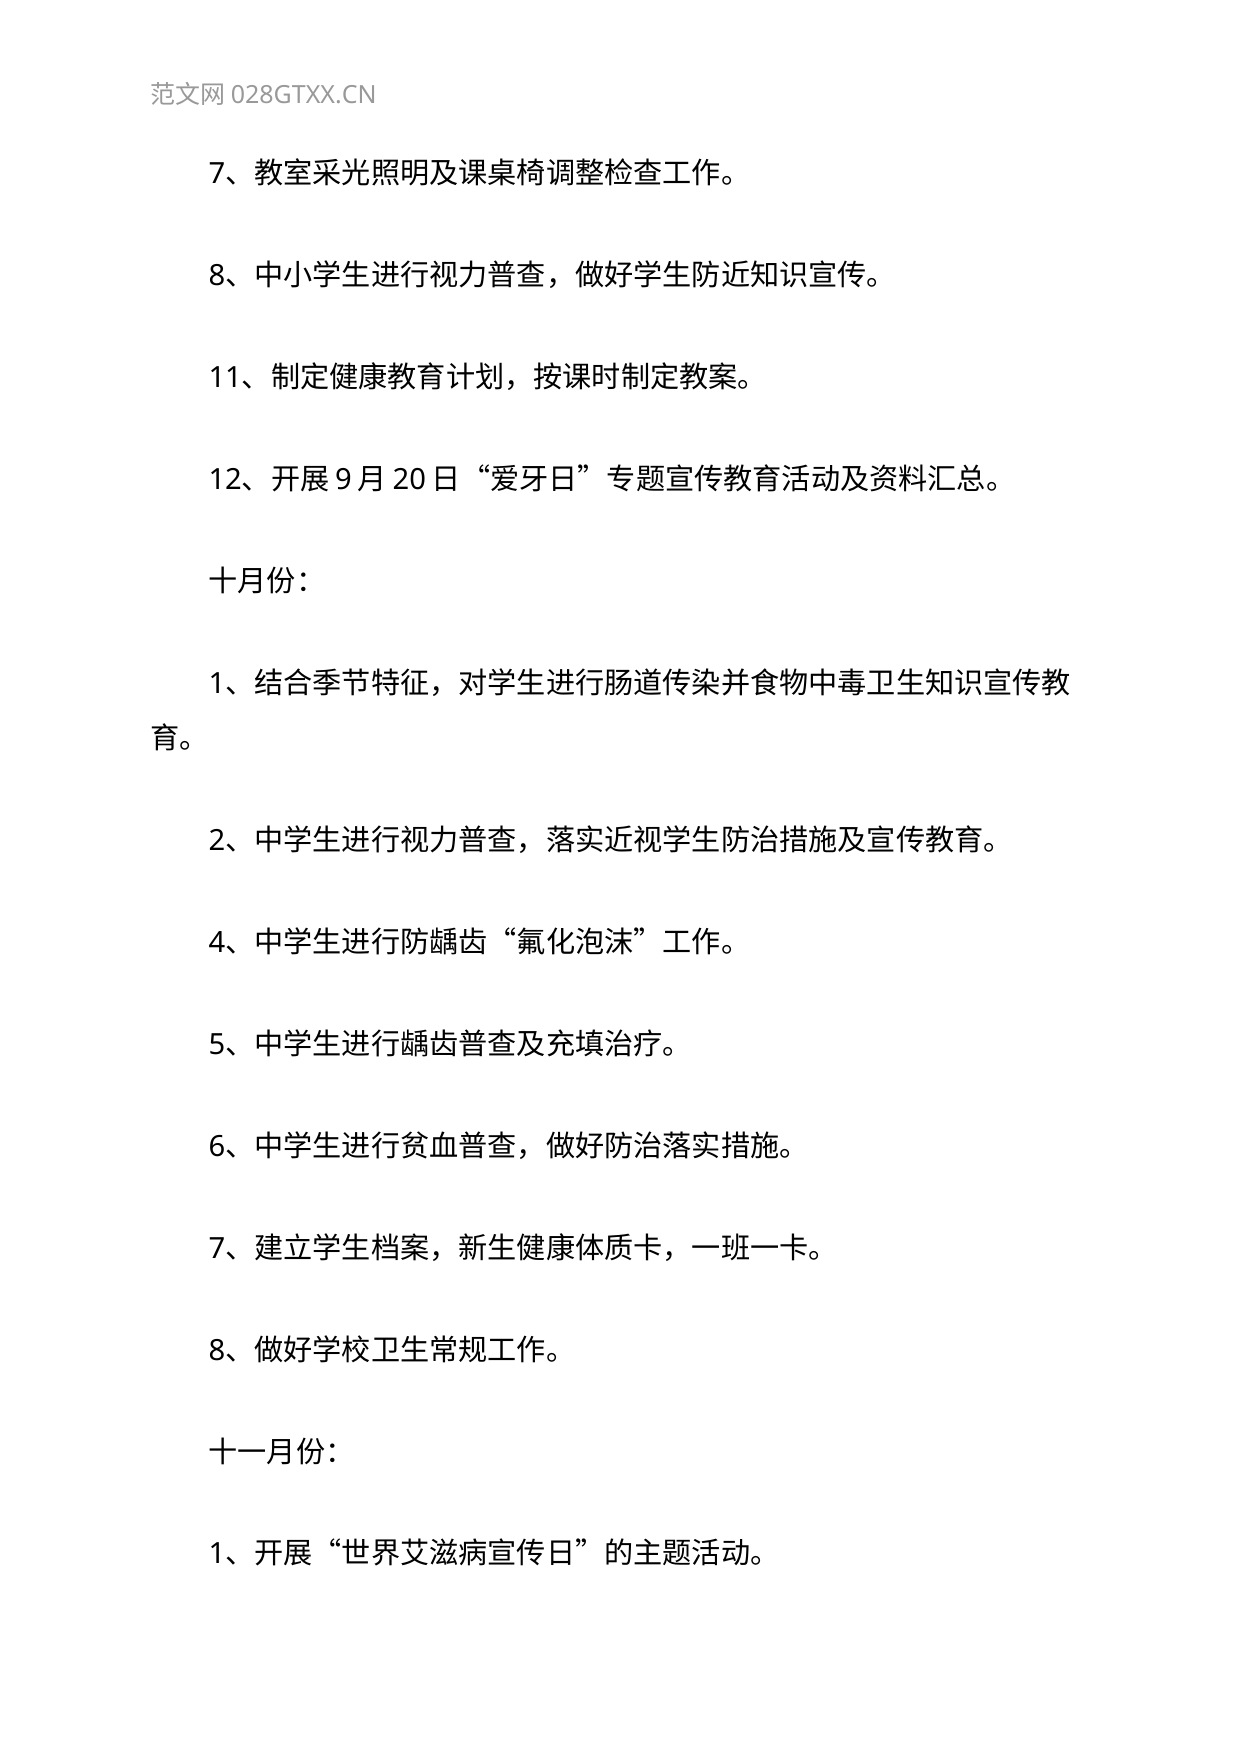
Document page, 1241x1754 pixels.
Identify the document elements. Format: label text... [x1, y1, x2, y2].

text 十月份： [150, 558, 1090, 600]
text 4、中学生进行防龋齿“氟化泡沫”工作。 [150, 918, 1090, 961]
text 8、中小学生进行视力普查，做好学生防近知识宣传。 [150, 252, 1090, 294]
text 6、中学生进行贫血普查，做好防治落实措施。 [150, 1122, 1090, 1165]
text 11、制定健康教育计划，按课时制定教案。 [150, 354, 1090, 396]
text 1、开展“世界艾滋病宣传日”的主题活动。 [150, 1530, 1090, 1572]
text 2、中学生进行视力普查，落实近视学生防治措施及宣传教育。 [150, 816, 1090, 859]
text 7、教室采光照明及课桌椅调整检查工作。 [150, 150, 1090, 192]
text 1、结合季节特征，对学生进行肠道传染并食物中毒卫生知识宣传教育。 [150, 660, 1090, 757]
text 十一月份： [150, 1428, 1090, 1471]
text 5、中学生进行龋齿普查及充填治疗。 [150, 1020, 1090, 1063]
text 8、做好学校卫生常规工作。 [150, 1326, 1090, 1369]
text 7、建立学生档案，新生健康体质卡，一班一卡。 [150, 1224, 1090, 1267]
text 12、开展9月20日“爱牙日”专题宣传教育活动及资料汇总。 [150, 456, 1090, 498]
